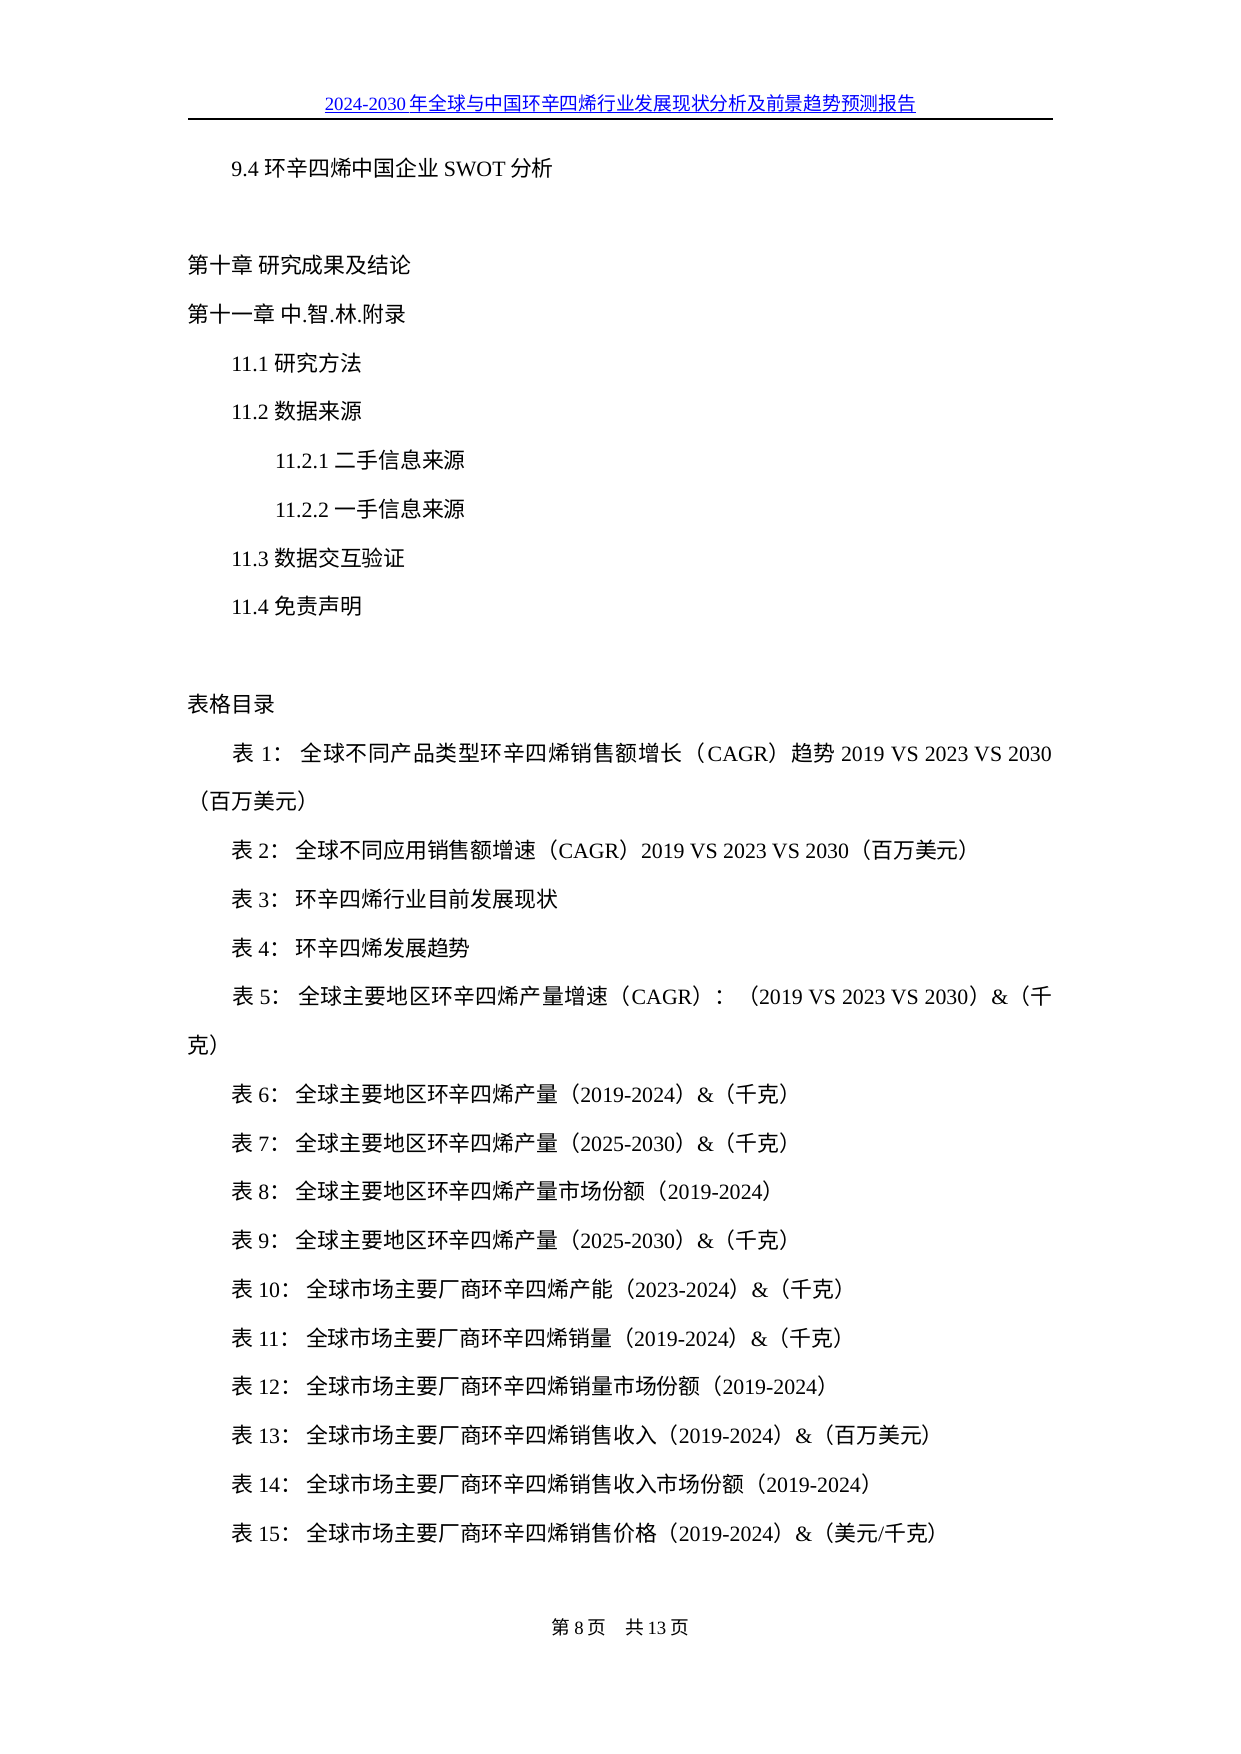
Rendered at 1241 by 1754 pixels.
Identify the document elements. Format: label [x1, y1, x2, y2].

text [187, 150, 1053, 1548]
